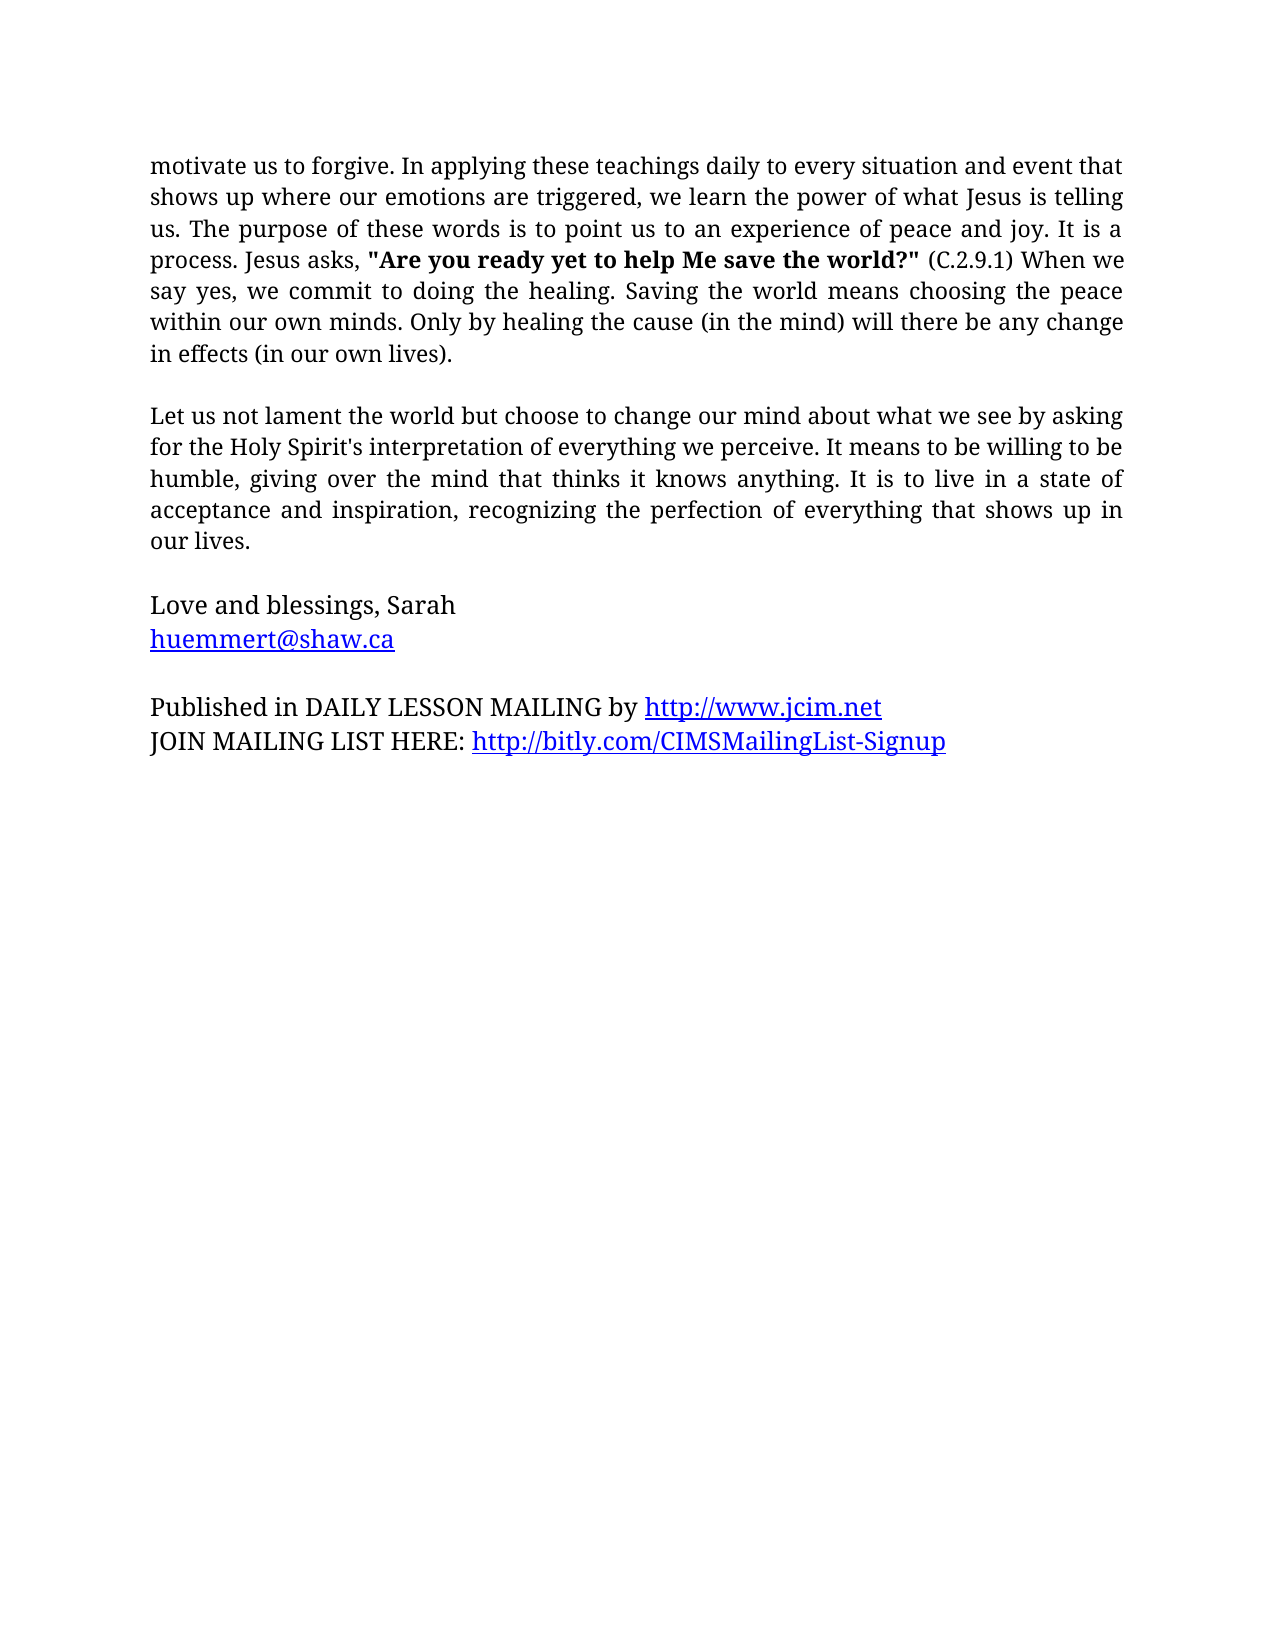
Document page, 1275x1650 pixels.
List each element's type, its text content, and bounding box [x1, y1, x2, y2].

text huemmert@shaw.ca [150, 622, 1125, 656]
text JOIN MAILING LIST HERE: http://bitly.com/CIMSMailingList-Signup [150, 724, 1125, 758]
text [150, 150, 1125, 369]
text Let us not lament the world but choose to change our mind about what we see by asking for the Holy Spirit's interpretation of everything we perceive. It means to be willing to be humble, giving over the mind that thinks it knows anything. It is to live in a state of acceptance and inspiration, recognizing the perfection of everything that shows up in our lives. [150, 400, 1125, 556]
text Love and blessings, Sarah [150, 587, 1125, 622]
text Published in DAILY LESSON MAILING by http://www.jcim.net [150, 690, 1125, 724]
